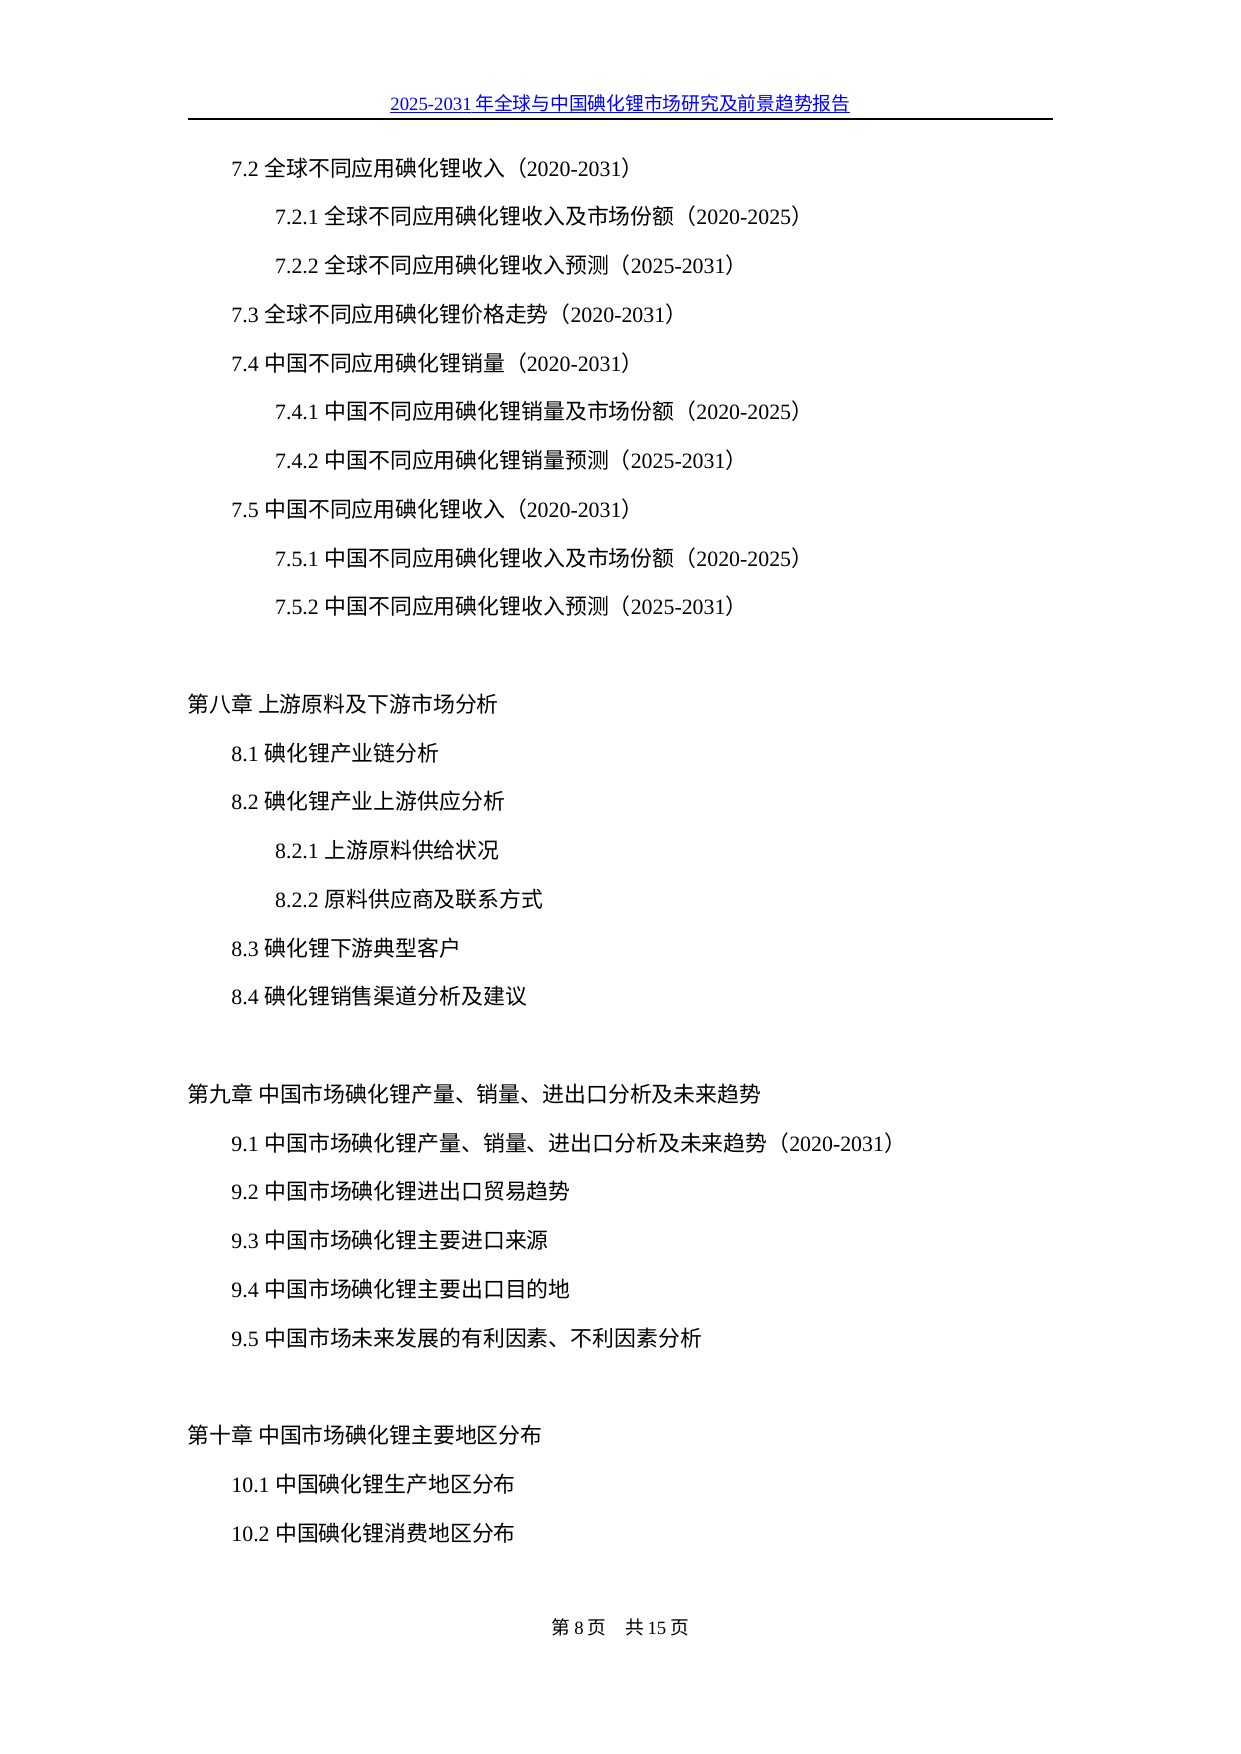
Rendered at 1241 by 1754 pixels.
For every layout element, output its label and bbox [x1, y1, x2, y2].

text [187, 150, 1053, 1548]
